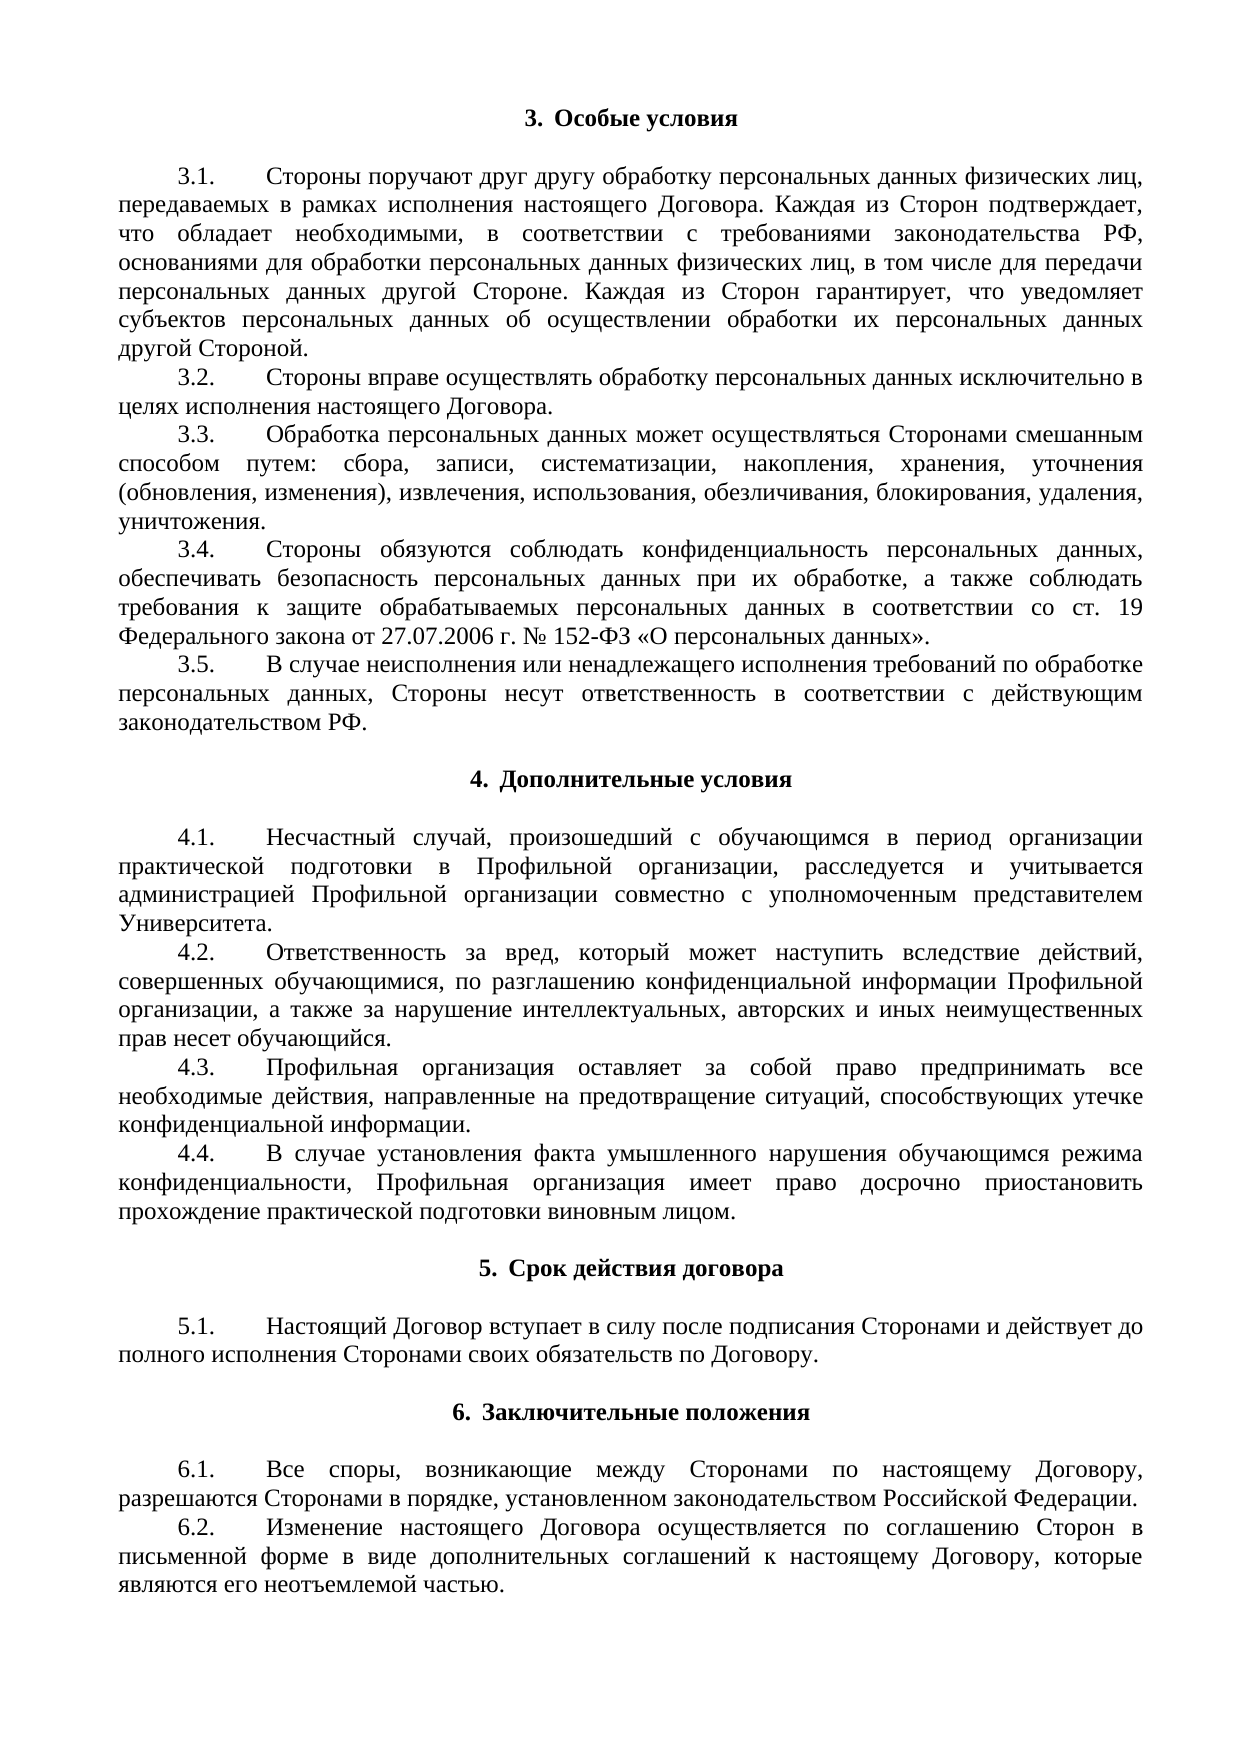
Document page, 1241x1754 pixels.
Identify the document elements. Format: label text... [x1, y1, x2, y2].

list Настоящий Договор вступает в силу после подписания Сторонами и действует до полного исполнения Сторонами своих обязательств по Договору. [118, 1311, 1144, 1368]
list Несчастный случай, произошедший с обучающимся в период организации практической подготовки в Профильной организации, расследуется и учитывается администрацией Профильной организации совместно с уполномоченным представителем Университета. [118, 822, 1144, 937]
list Стороны обязуются соблюдать конфиденциальность персональных данных, обеспечивать безопасность персональных данных при их обработке, а также соблюдать требования к защите обрабатываемых персональных данных в соответствии со ст. 19 Федерального закона от 27.07.2006 г. № 152-ФЗ «О персональных данных». [118, 534, 1144, 649]
list Особые условия [118, 103, 1144, 132]
list Ответственность за вред, который может наступить вследствие действий, совершенных обучающимися, по разглашению конфиденциальной информации Профильной организации, а также за нарушение интеллектуальных, авторских и иных неимущественных прав несет обучающийся. [118, 937, 1144, 1052]
list Заключительные положения [118, 1397, 1144, 1426]
list В случае установления факта умышленного нарушения обучающимся режима конфиденциальности, Профильная организация имеет право досрочно приостановить прохождение практической подготовки виновным лицом. [118, 1138, 1144, 1224]
list Стороны вправе осуществлять обработку персональных данных исключительно в целях исполнения настоящего Договора. [118, 362, 1144, 419]
list В случае неисполнения или ненадлежащего исполнения требований по обработке персональных данных, Стороны несут ответственность в соответствии с действующим законодательством РФ. [118, 649, 1144, 736]
list Обработка персональных данных может осуществляться Сторонами смешанным способом путем: сбора, записи, систематизации, накопления, хранения, уточнения (обновления, изменения), извлечения, использования, обезличивания, блокирования, удаления, уничтожения. [118, 419, 1144, 534]
list Дополнительные условия [118, 764, 1144, 793]
list Профильная организация оставляет за собой право предпринимать все необходимые действия, направленные на предотвращение ситуаций, способствующих утечке конфиденциальной информации. [118, 1052, 1144, 1138]
list Срок действия договора [118, 1253, 1144, 1282]
list Изменение настоящего Договора осуществляется по соглашению Сторон в письменной форме в виде дополнительных соглашений к настоящему Договору, которые являются его неотъемлемой частью. [118, 1512, 1144, 1598]
list Все споры, возникающие между Сторонами по настоящему Договору, разрешаются Сторонами в порядке, установленном законодательством Российской Федерации. [118, 1454, 1144, 1512]
list Стороны поручают друг другу обработку персональных данных физических лиц, передаваемых в рамках исполнения настоящего Договора. Каждая из Сторон подтверждает, что обладает необходимыми, в соответствии с требованиями законодательства РФ, основаниями для обработки персональных данных физических лиц, в том числе для передачи персональных данных другой Стороне. Каждая из Сторон гарантирует, что уведомляет субъектов персональных данных об осуществлении обработки их персональных данных другой Стороной. [118, 161, 1144, 362]
